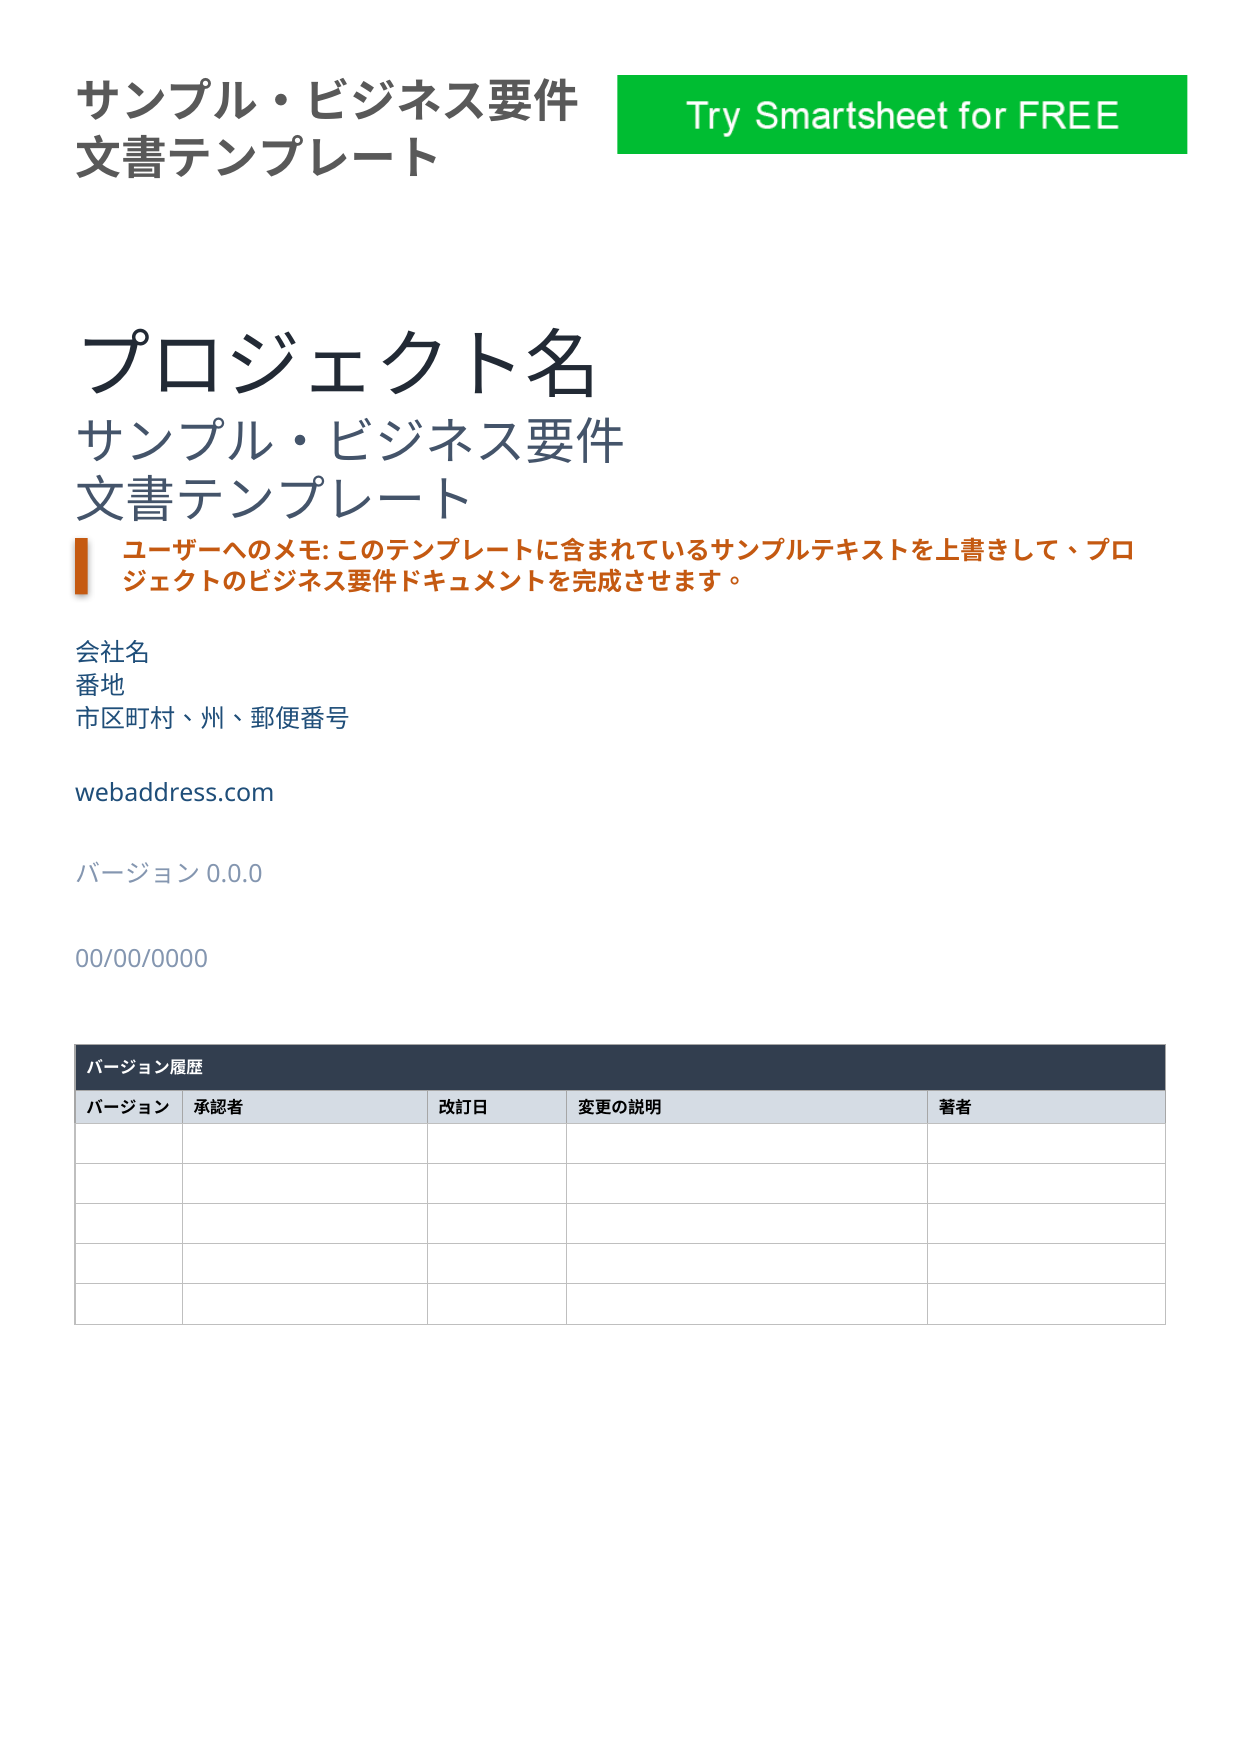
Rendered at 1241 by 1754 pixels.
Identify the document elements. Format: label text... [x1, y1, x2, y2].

table_cell [428, 1284, 566, 1323]
table_cell [567, 1284, 927, 1323]
table_cell 承認者 [183, 1091, 427, 1123]
table_cell 改訂日 [428, 1091, 566, 1123]
text ユーザーへのメモ: このテンプレートに含まれているサンプルテキストを上書きして、プロジェクトのビジネス要件ドキュメントを完成させます。 [122, 533, 1165, 596]
text 会社名 [75, 638, 1165, 667]
text 00/00/0000 [75, 941, 1165, 974]
table_cell バージョン [76, 1091, 182, 1123]
table_cell [183, 1124, 427, 1163]
table_cell 変更の説明 [567, 1091, 927, 1123]
table_cell [928, 1164, 1165, 1203]
table_cell [76, 1244, 182, 1283]
table_cell [76, 1124, 182, 1163]
table_cell [928, 1244, 1165, 1283]
table_header バージョン履歴 [76, 1045, 1165, 1090]
text 市区町村、州、郵便番号 [75, 704, 1165, 733]
table_cell [928, 1124, 1165, 1163]
table_cell [183, 1284, 427, 1323]
picture [615, 75, 1188, 153]
table_cell [183, 1164, 427, 1203]
table_cell [428, 1164, 566, 1203]
text バージョン 0.0.0 [75, 856, 1165, 890]
table_cell [183, 1204, 427, 1243]
table_cell 著者 [928, 1091, 1165, 1123]
table_cell [183, 1244, 427, 1283]
table_cell [567, 1164, 927, 1203]
table_cell [428, 1204, 566, 1243]
table_cell [76, 1284, 182, 1323]
table_cell [76, 1164, 182, 1203]
text webaddress.com [75, 775, 1165, 809]
table_cell [567, 1204, 927, 1243]
text サンプル・ビジネス要件 文書テンプレート [75, 413, 1165, 528]
table_cell [567, 1244, 927, 1283]
table_cell [76, 1204, 182, 1243]
table_cell [428, 1124, 566, 1163]
table_cell [428, 1244, 566, 1283]
table_cell [567, 1124, 927, 1163]
table_cell [928, 1284, 1165, 1323]
text プロジェクト名 [75, 321, 1165, 408]
text 番地 [75, 671, 1165, 700]
table_cell [928, 1204, 1165, 1243]
